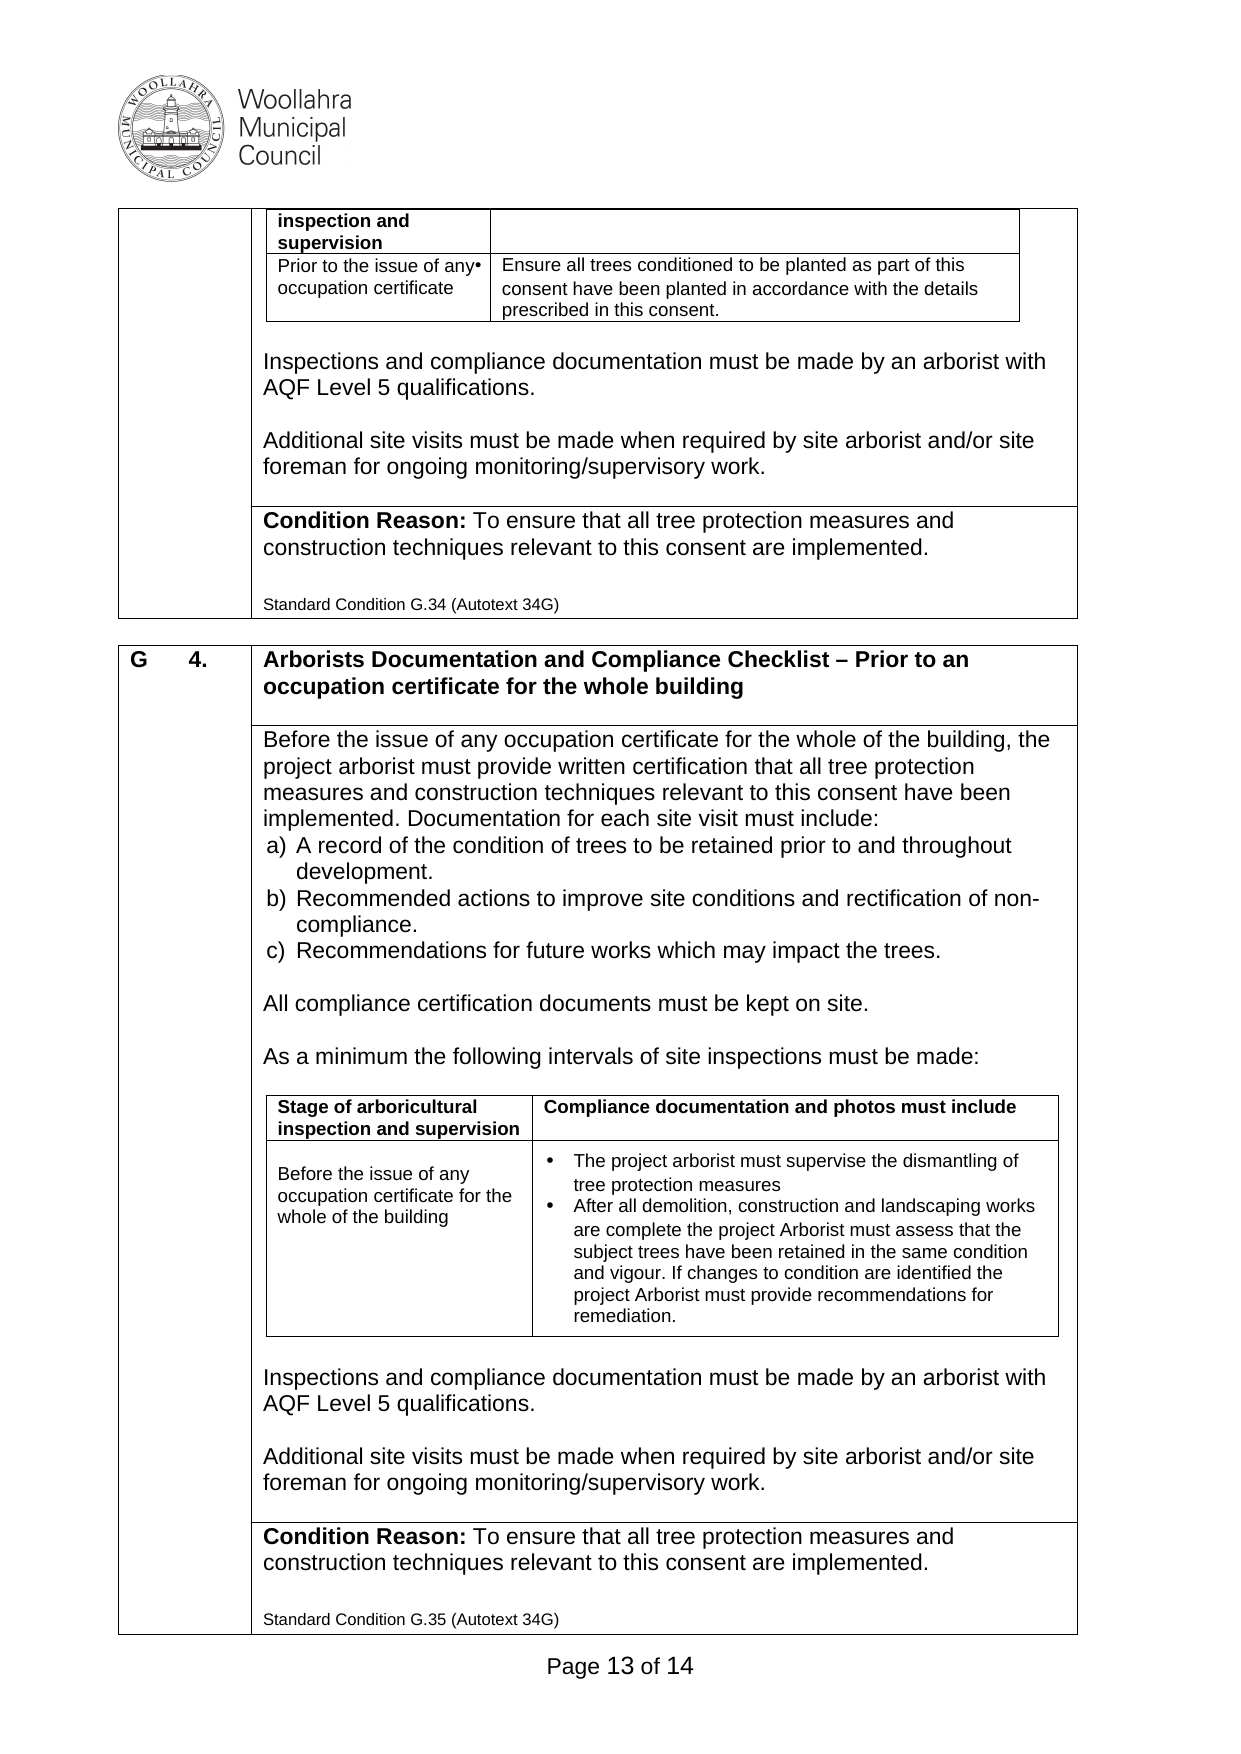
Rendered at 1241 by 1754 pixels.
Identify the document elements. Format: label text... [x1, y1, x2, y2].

table_cell Condition Reason: To ensure that all tree protection measures and construction techniques relevant to this consent are implemented. Standard Condition G.35 (Autotext 34G) [252, 1523, 1077, 1633]
table_header G [119, 646, 177, 1633]
table_header [177, 646, 251, 1633]
picture [118, 75, 351, 182]
table_cell Before the issue of any occupation certificate for the whole of the building, the project arborist must provide written certification that all tree protection measures and construction techniques relevant to this consent have been implemented. Documentation for each site visit must include: A record of the condition of trees to be retained prior to and throughout development. Recommended actions to improve site conditions and rectification of non-compliance. Recommendations for future works which may impact the trees. All compliance certification documents must be kept on site. As a minimum the following intervals of site inspections must be made: Inspections and compliance documentation must be made by an arborist with AQF Level 5 qualifications. Additional site visits must be made when required by site arborist and/or site foreman for ongoing monitoring/supervisory work. [252, 726, 1077, 1522]
table_cell Condition Reason: To ensure that all tree protection measures and construction techniques relevant to this consent are implemented. Standard Condition G.34 (Autotext 34G) [252, 507, 1077, 618]
table_header Arborists Documentation and Compliance Checklist – Prior to an occupation certificate for the whole building [252, 646, 1077, 725]
